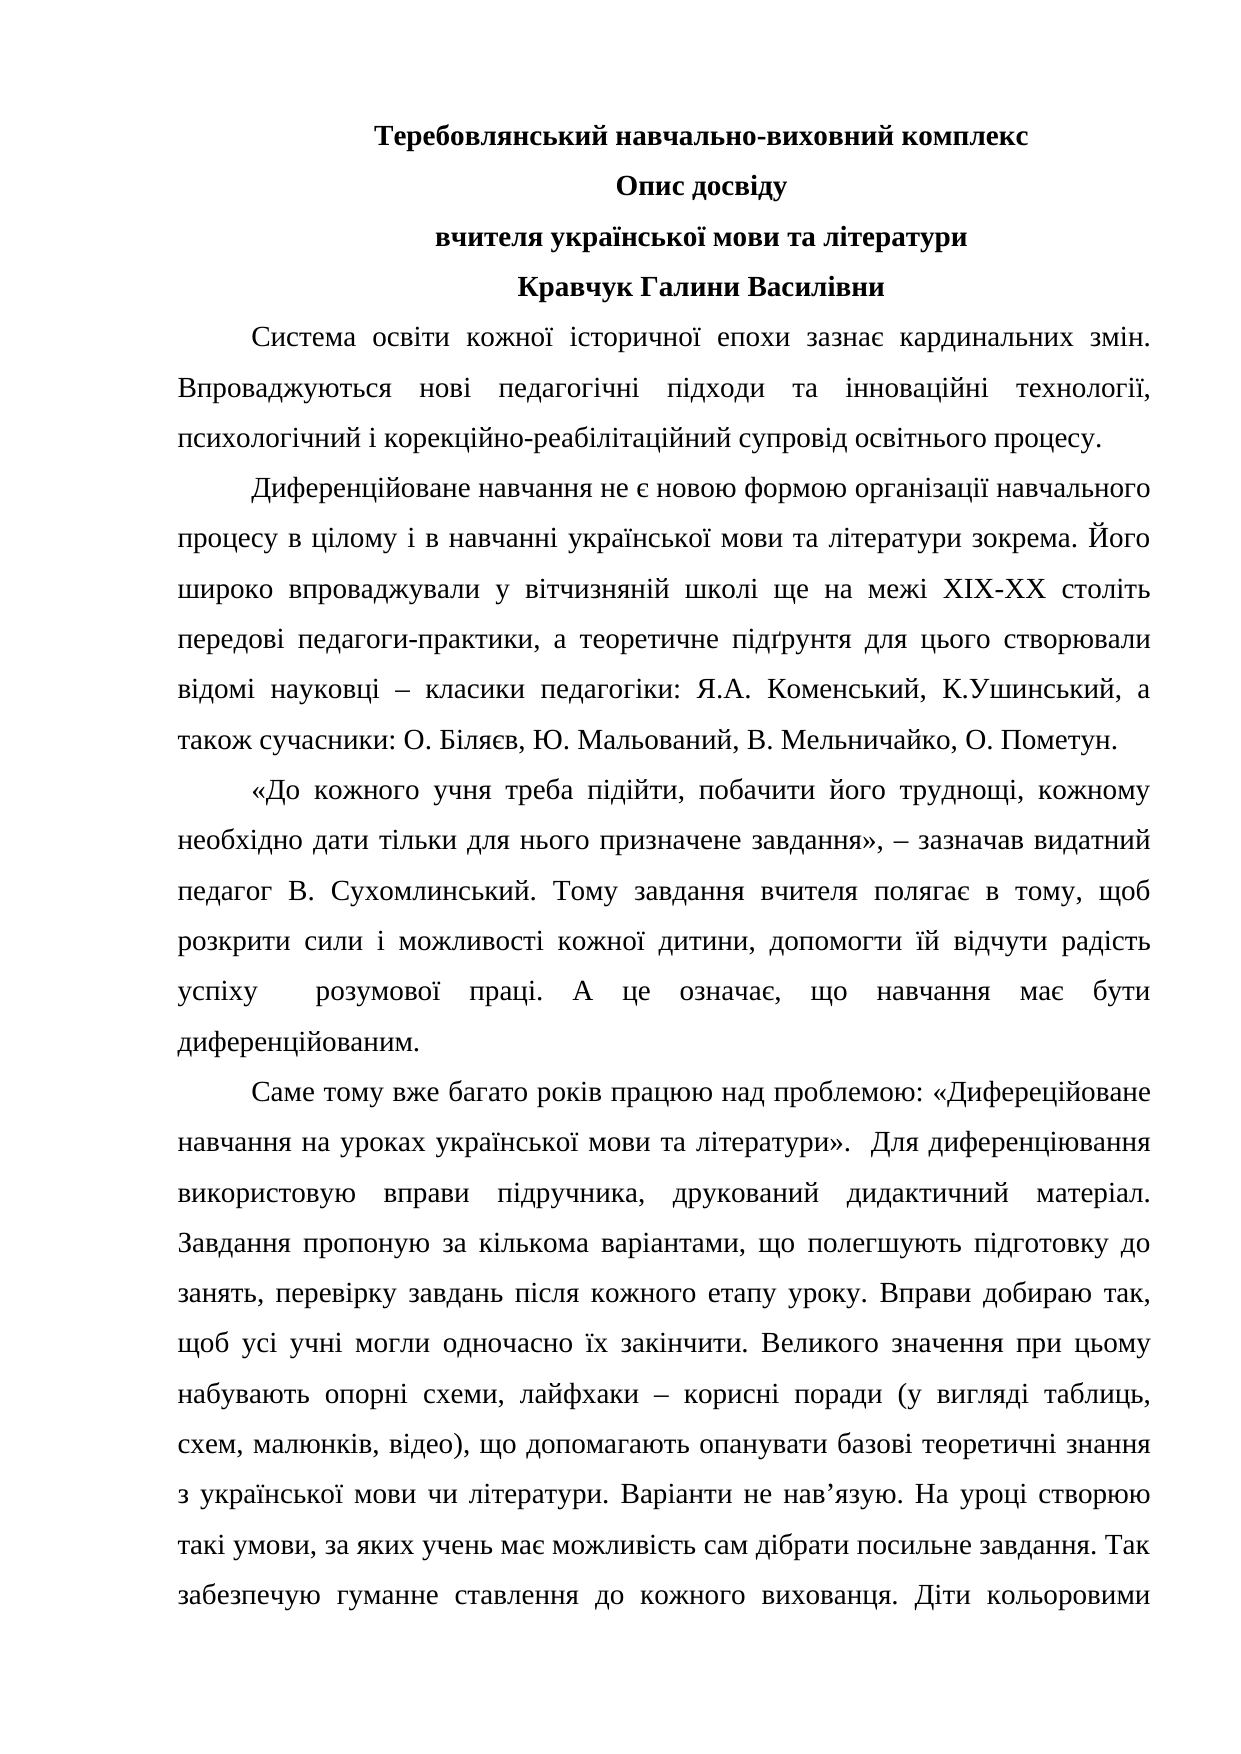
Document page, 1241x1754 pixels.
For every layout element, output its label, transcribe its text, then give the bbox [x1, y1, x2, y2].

text Опис досвіду [177, 168, 1152, 202]
text «До кожного учня треба підійти, побачити його труднощі, кожному необхідно дати тільки для нього призначене завдання», – зазначав видатний педагог В. Сухомлинський. Тому завдання вчителя полягає в тому, щоб розкрити сили і можливості кожної дитини, допомогти їй відчути радість успіху розумової праці. А це означає, що навчання має бути диференційованим. [177, 772, 1152, 1057]
text вчителя української мови та літератури [177, 219, 1152, 252]
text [177, 1074, 1152, 1611]
text Кравчук Галини Василівни [177, 269, 1152, 303]
text Система освіти кожної історичної епохи зазнає кардинальних змін. Впроваджуються нові педагогічні підходи та інноваційні технології, психологічний і корекційно-реабілітаційний супровід освітнього процесу. [177, 319, 1152, 453]
text Диференційоване навчання не є новою формою організації навчального процесу в цілому і в навчанні української мови та літератури зокрема. Його широко впроваджували у вітчизняній школі ще на межі ХІХ-ХХ століть передові педагоги-практики, а теоретичне підґрунтя для цього створювали відомі науковці – класики педагогіки: Я.А. Коменський, К.Ушинський, а також сучасники: О. Біляєв, Ю. Мальований, В. Мельничайко, О. Пометун. [177, 470, 1152, 755]
text Теребовлянський навчально-виховний комплекс [177, 118, 1152, 152]
